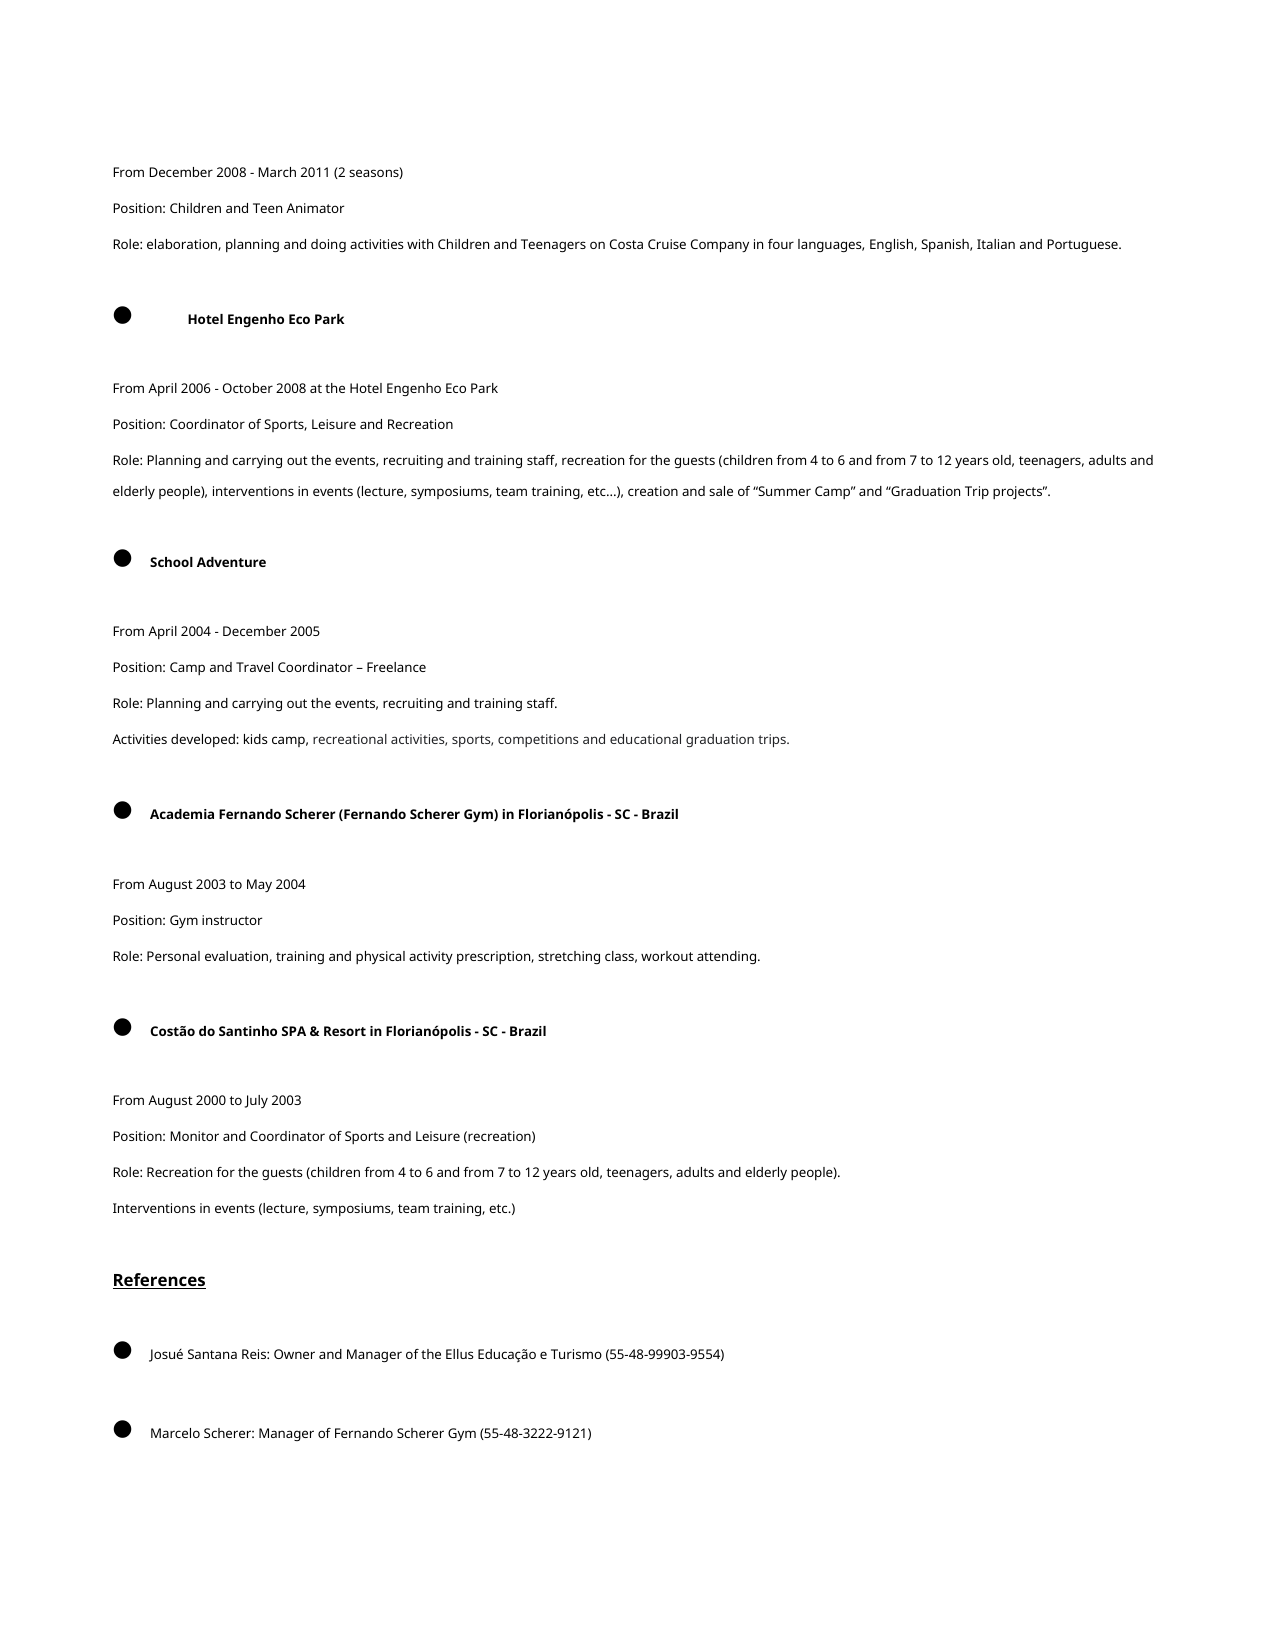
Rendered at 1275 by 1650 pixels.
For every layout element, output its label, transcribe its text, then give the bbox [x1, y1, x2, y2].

text Role: elaboration, planning and doing activities with Children and Teenagers on Costa Cruise Company in four languages, English, Spanish, Italian and Portuguese. [112, 222, 1162, 253]
text Interventions in events (lecture, symposiums, team training, etc.) [112, 1186, 1162, 1217]
text From April 2004 - December 2005 [112, 609, 1162, 641]
list Marcelo Scherer: Manager of Fernando Scherer Gym (55-48-3222-9121) [112, 1401, 1162, 1448]
text Position: Gym instructor [112, 898, 1162, 929]
text From December 2008 - March 2011 (2 seasons) [112, 150, 1162, 181]
list Academia Fernando Scherer (Fernando Scherer Gym) in Florianópolis - SC - Brazil [112, 783, 1162, 830]
text Position: Monitor and Coordinator of Sports and Leisure (recreation) [112, 1114, 1162, 1146]
text From April 2006 - October 2008 at the Hotel Engenho Eco Park [112, 366, 1162, 398]
text Activities developed: kids camp, recreational activities, sports, competitions and educational graduation trips. [112, 717, 1162, 748]
text References [112, 1252, 1162, 1291]
text Position: Children and Teen Animator [112, 186, 1162, 217]
list Josué Santana Reis: Owner and Manager of the Ellus Educação e Turismo (55-48-99903-9554) [112, 1322, 1162, 1369]
text Position: Camp and Travel Coordinator – Freelance [112, 645, 1162, 677]
text From August 2000 to July 2003 [112, 1078, 1162, 1109]
text From August 2003 to May 2004 [112, 862, 1162, 893]
text Role: Personal evaluation, training and physical activity prescription, stretching class, workout attending. [112, 934, 1162, 965]
text Role: Planning and carrying out the events, recruiting and training staff, recreation for the guests (children from 4 to 6 and from 7 to 12 years old, teenagers, adults and elderly people), interventions in events (lecture, symposiums, team training, etc...), creation and sale of “Summer Camp” and “Graduation Trip projects”. [112, 438, 1162, 501]
list Hotel Engenho Eco Park [112, 287, 1162, 334]
list Costão do Santinho SPA & Resort in Florianópolis - SC - Brazil [112, 999, 1162, 1046]
list School Adventure [112, 531, 1162, 577]
text Position: Coordinator of Sports, Leisure and Recreation [112, 402, 1162, 434]
text Role: Recreation for the guests (children from 4 to 6 and from 7 to 12 years old, teenagers, adults and elderly people). [112, 1150, 1162, 1181]
text Role: Planning and carrying out the events, recruiting and training staff. [112, 681, 1162, 713]
